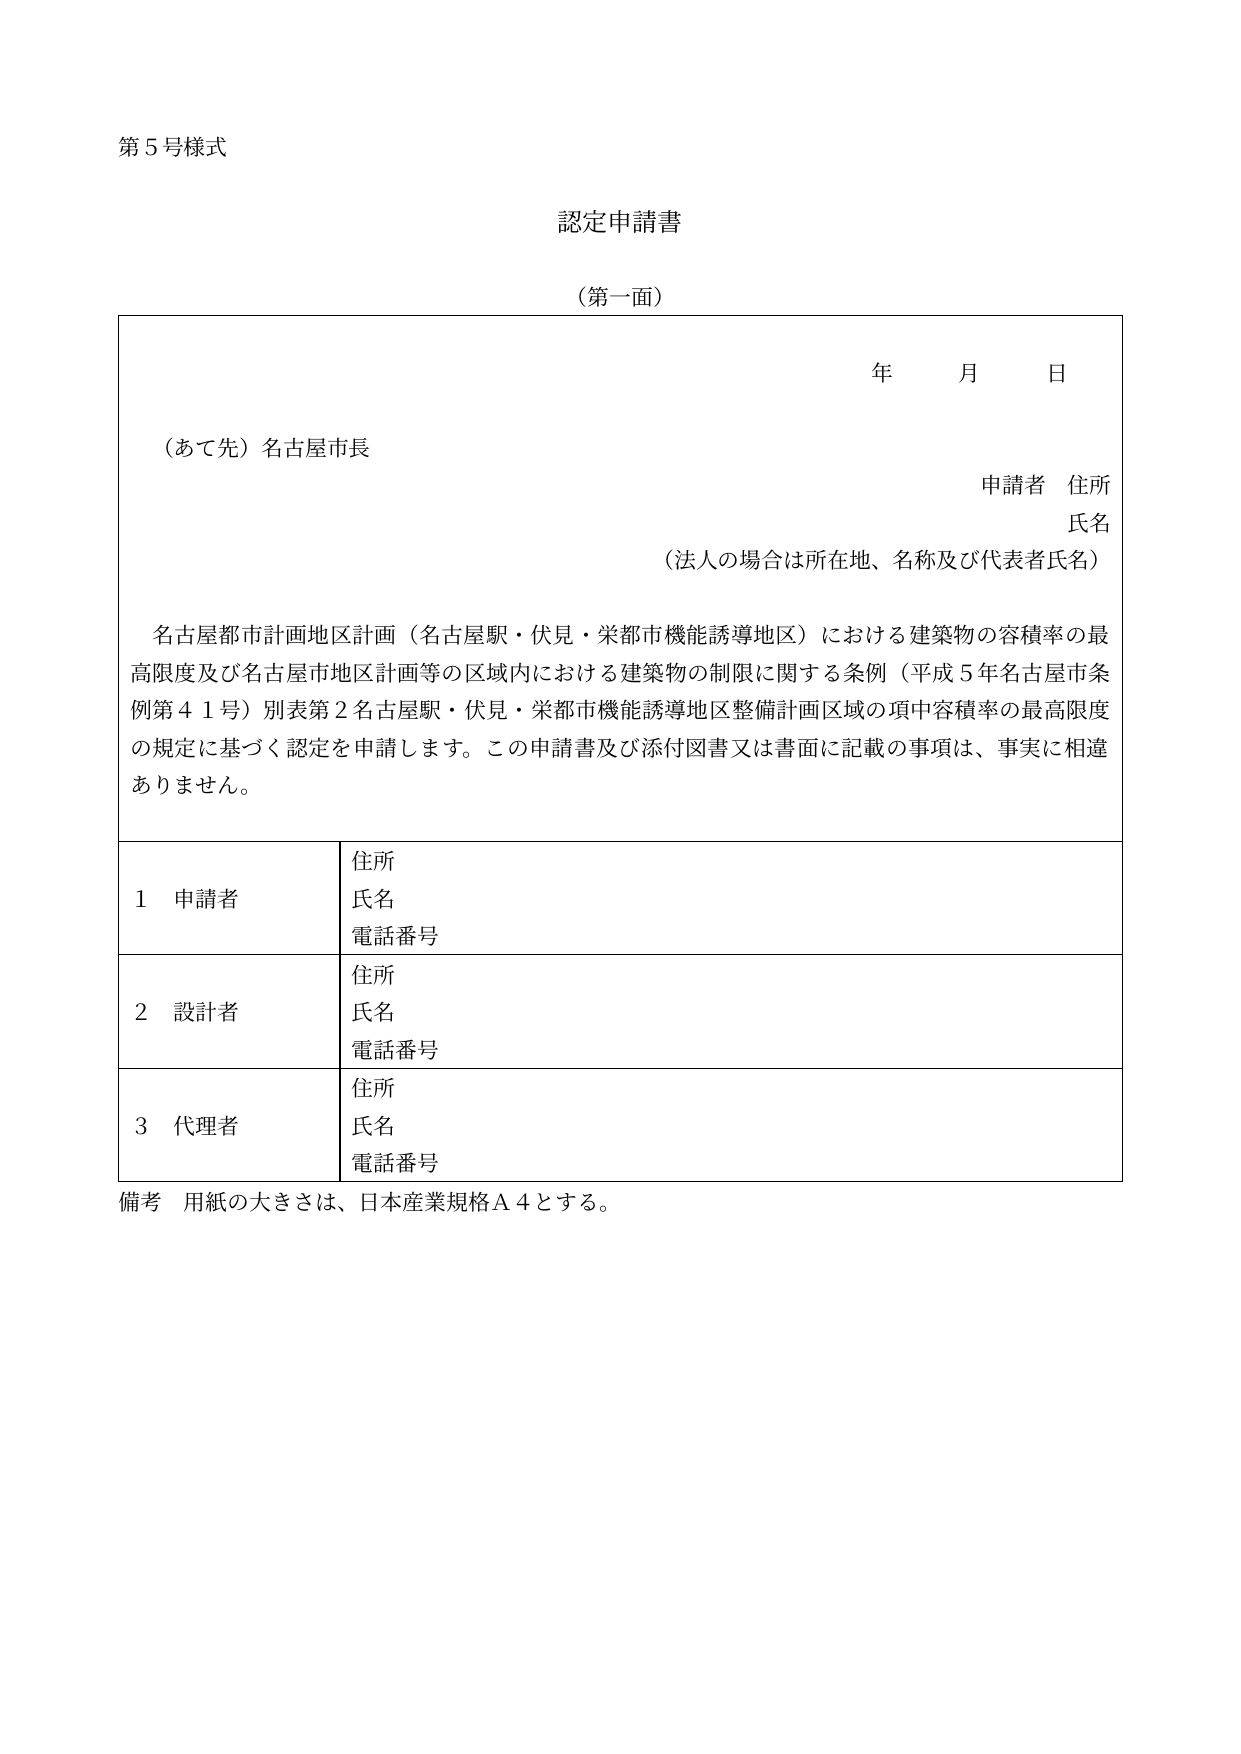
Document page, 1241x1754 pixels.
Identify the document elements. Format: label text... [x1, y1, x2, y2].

text 第５号様式 [118, 127, 1122, 164]
table_cell １ 申請者 [119, 842, 339, 954]
table_cell ２ 設計者 [119, 955, 339, 1068]
text 認定申請書 [118, 202, 1122, 239]
table_cell 住所 氏名 電話番号 [341, 842, 1122, 954]
table_cell ３ 代理者 [119, 1069, 339, 1181]
table_cell 住所 氏名 電話番号 [341, 1069, 1122, 1181]
text （第一面） [118, 277, 1122, 314]
table_cell 住所 氏名 電話番号 [341, 955, 1122, 1068]
table_header 年 月 日 （あて先）名古屋市長 申請者 住所 氏名 （法人の場合は所在地、名称及び代表者氏名） 名古屋都市計画地区計画（名古屋駅・伏見・栄都市機能誘導地区）における建築物の容積率の最高限度及び名古屋市地区計画等の区域内における建築物の制限に関する条例（平成５年名古屋市条例第４１号）別表第２名古屋駅・伏見・栄都市機能誘導地区整備計画区域の項中容積率の最高限度の規定に基づく認定を申請します。この申請書及び添付図書又は書面に記載の事項は、事実に相違ありません。 [119, 316, 1122, 841]
text 備考 用紙の大きさは、日本産業規格Ａ４とする。 [118, 1182, 1122, 1220]
